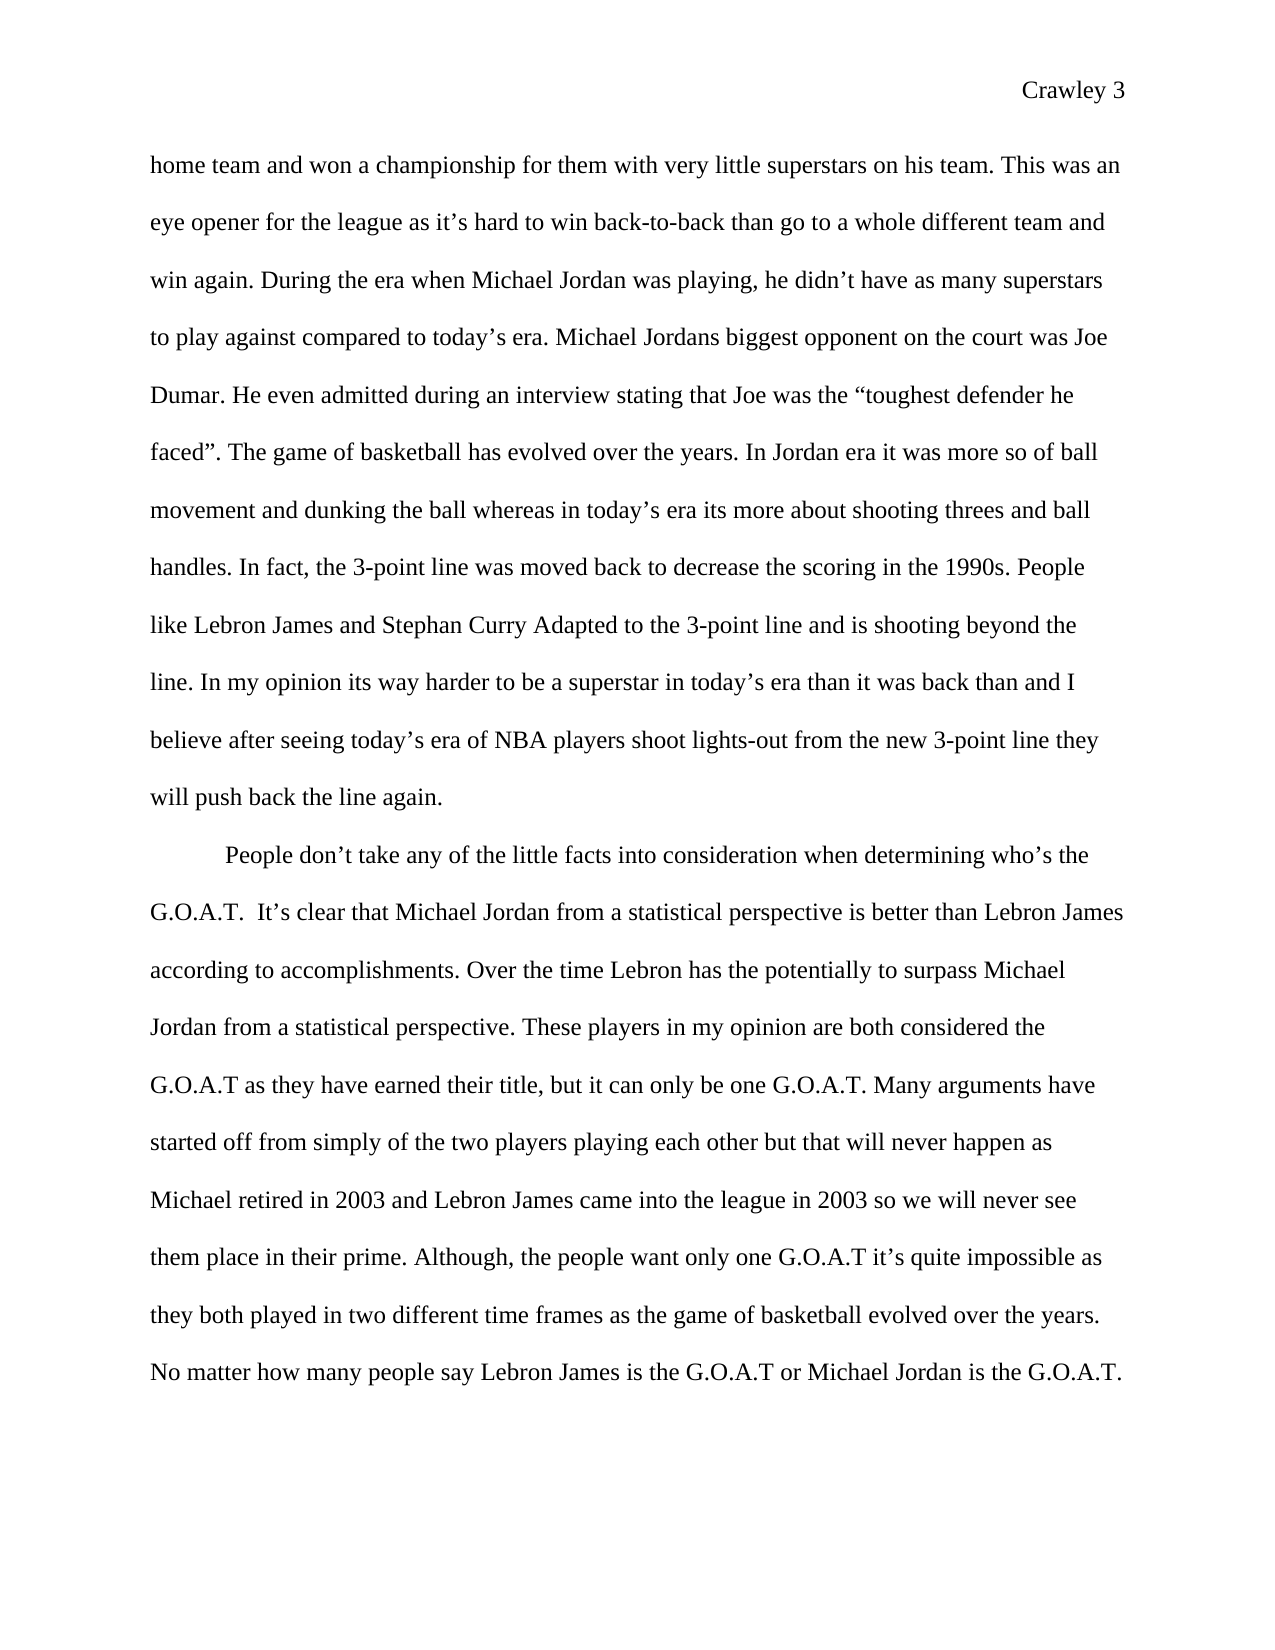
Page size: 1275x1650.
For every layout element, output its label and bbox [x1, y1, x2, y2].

text [150, 840, 1125, 1386]
text [150, 150, 1125, 811]
